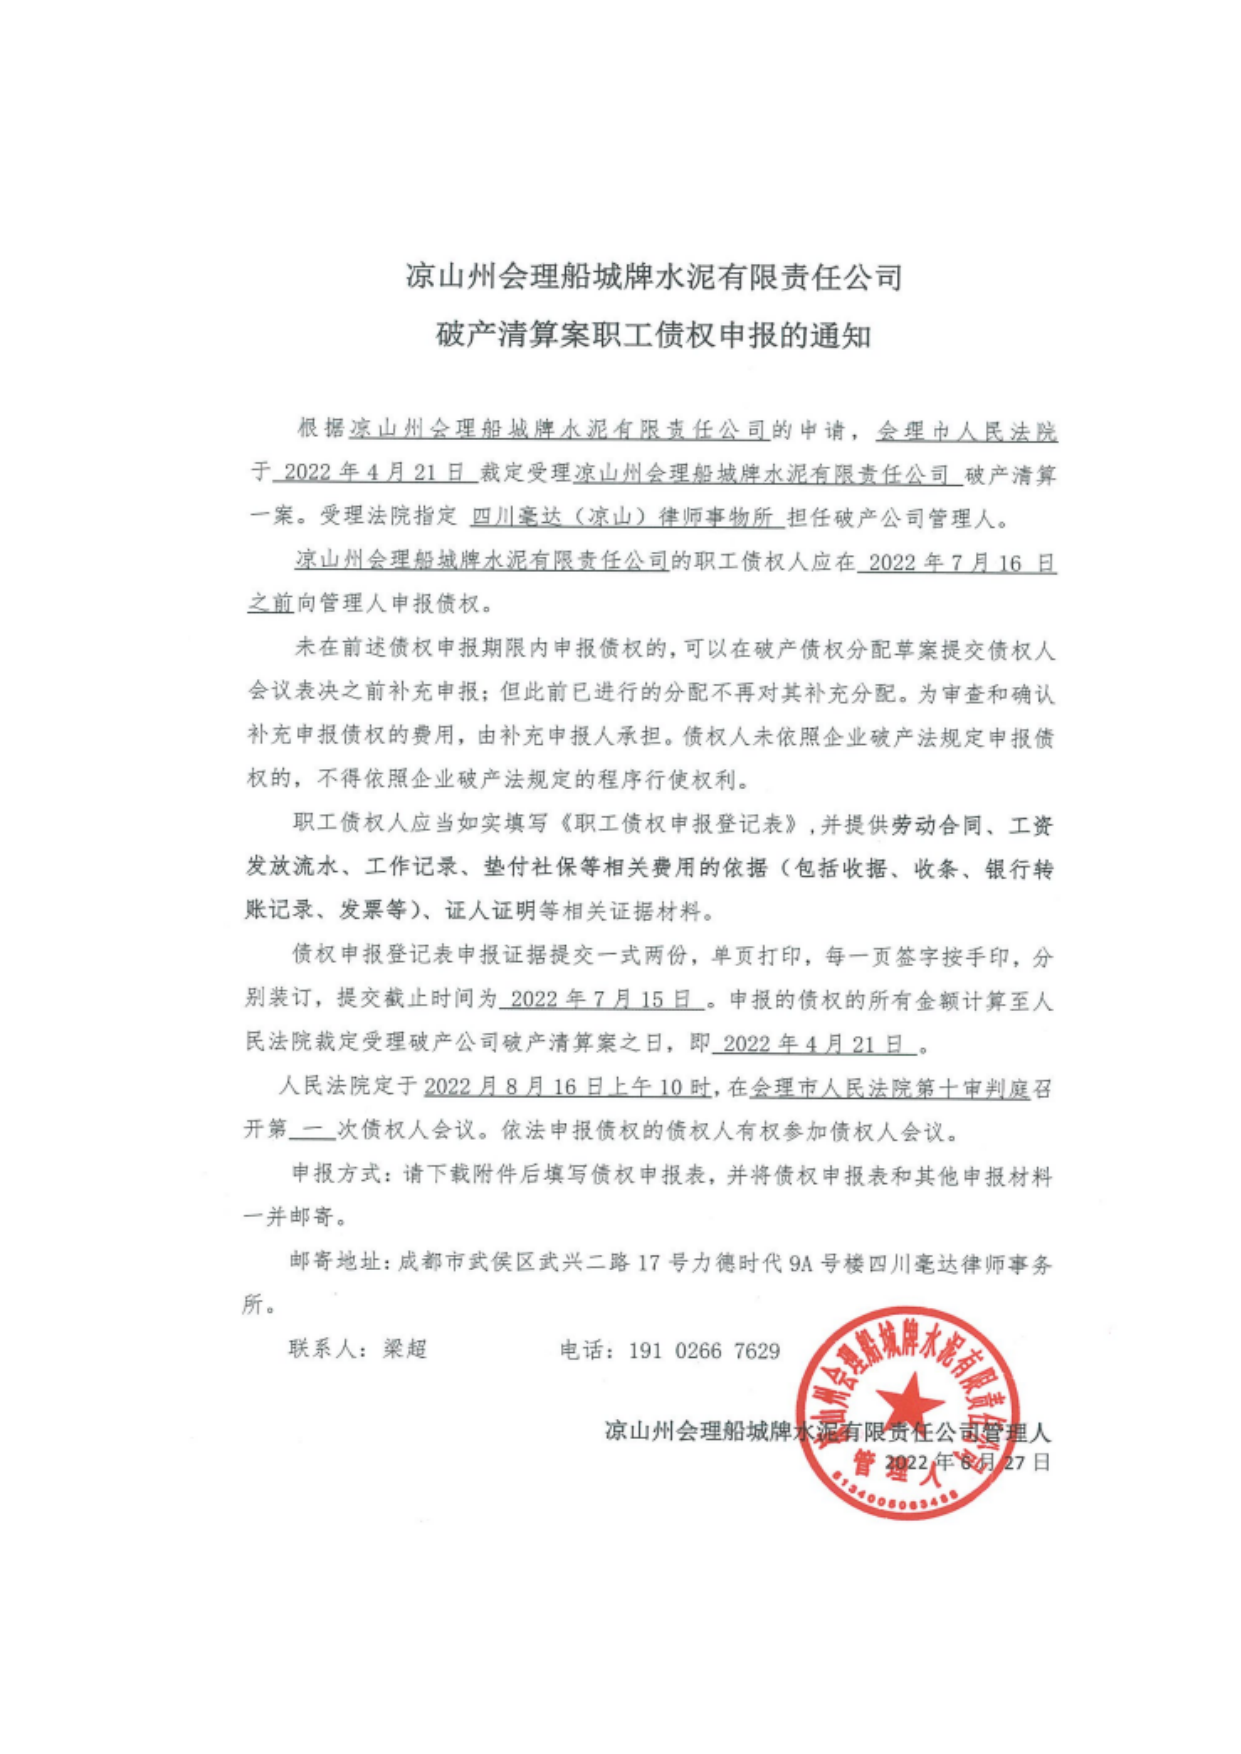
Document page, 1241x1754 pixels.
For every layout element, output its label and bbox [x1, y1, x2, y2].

picture [187, 227, 1138, 1529]
